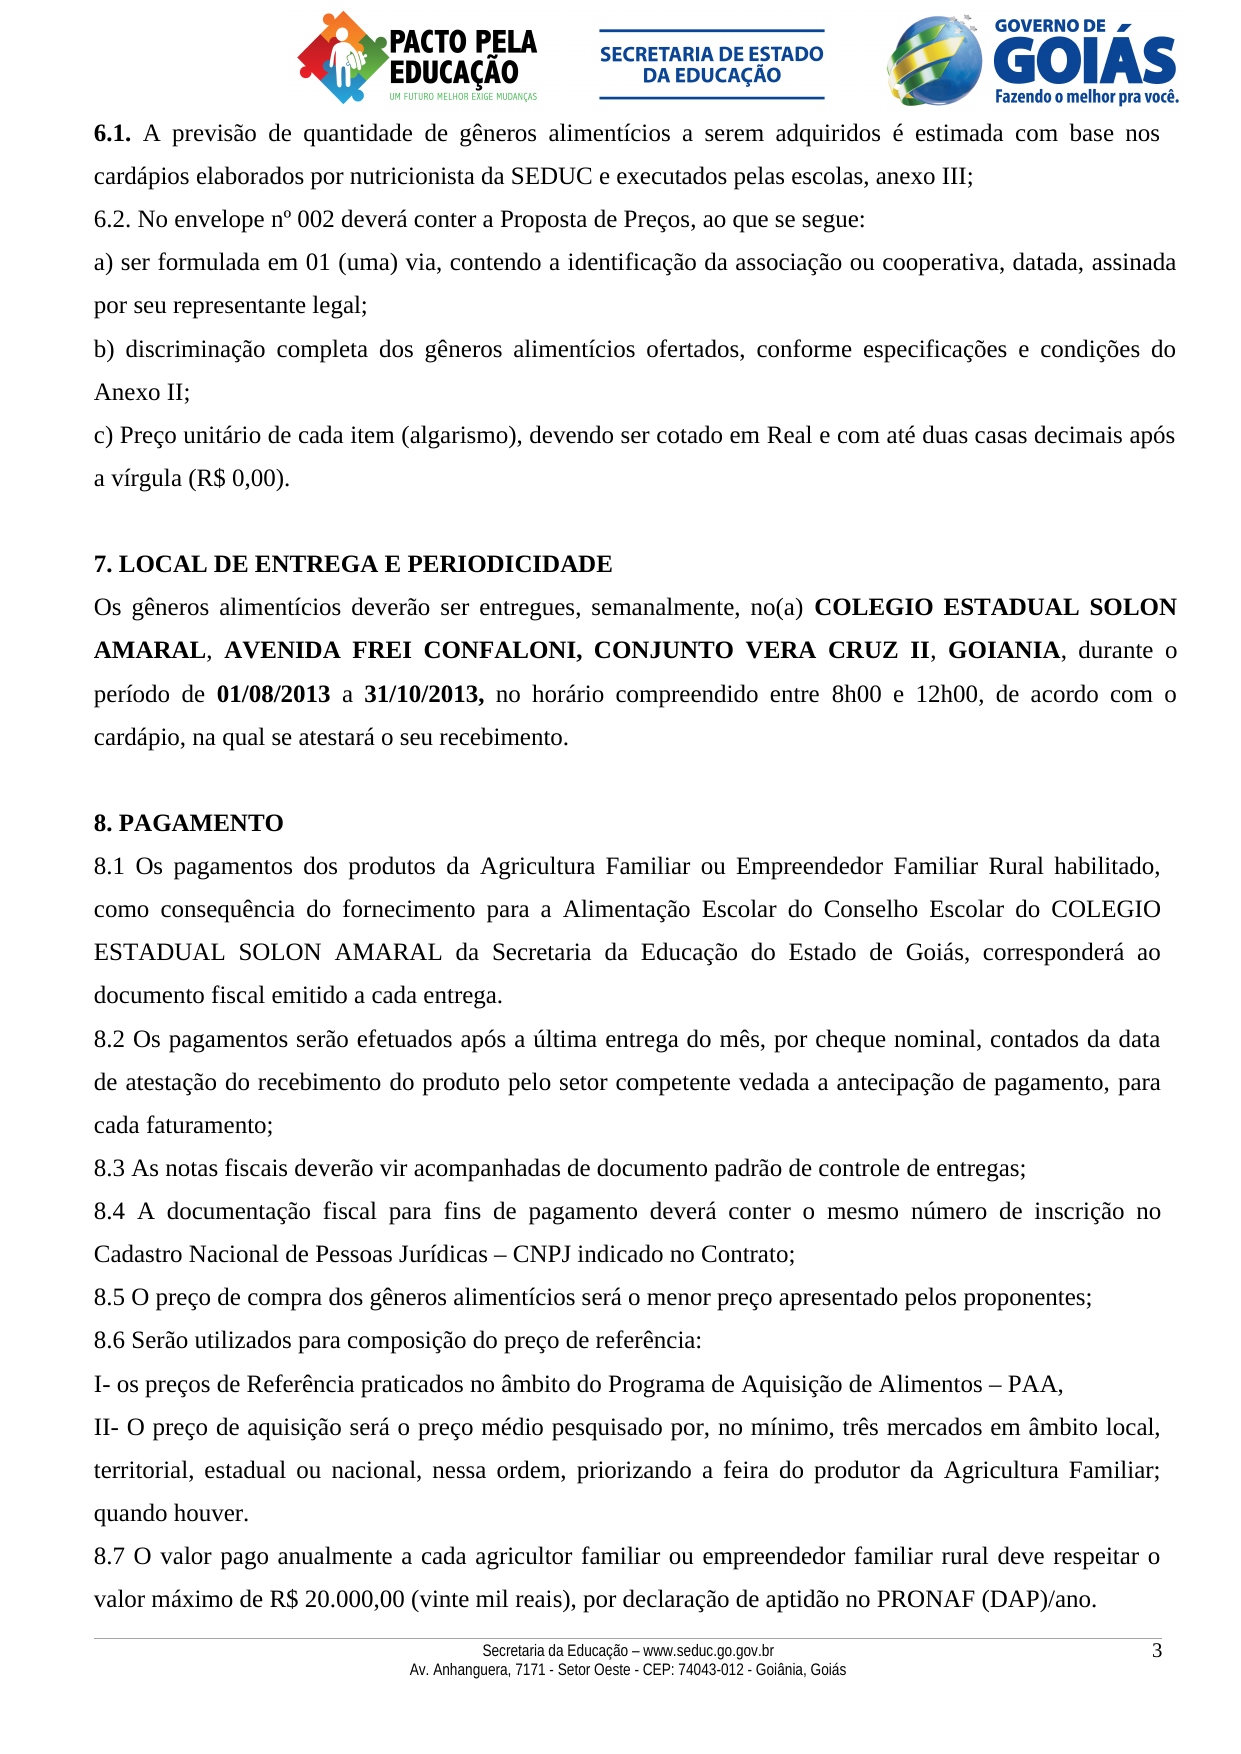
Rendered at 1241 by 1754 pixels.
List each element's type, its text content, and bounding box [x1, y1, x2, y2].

text 6.1. A previsão de quantidade de gêneros alimentícios a serem adquiridos é estimada com base nos cardápios elaborados por nutricionista da SEDUC e executados pelas escolas, anexo III; [94, 118, 1162, 190]
text 7. LOCAL DE ENTREGA E PERIODICIDADE [94, 549, 1177, 578]
picture [288, 6, 1186, 115]
text 8.3 As notas fiscais deverão vir acompanhadas de documento padrão de controle de entregas; [94, 1153, 1162, 1182]
text 8.7 O valor pago anualmente a cada agricultor familiar ou empreendedor familiar rural deve respeitar o valor máximo de R$ 20.000,00 (vinte mil reais), por declaração de aptidão no PRONAF (DAP)/ano. [94, 1541, 1162, 1613]
text b) discriminação completa dos gêneros alimentícios ofertados, conforme especificações e condições do Anexo II; [94, 334, 1177, 406]
text 8.1 Os pagamentos dos produtos da Agricultura Familiar ou Empreendedor Familiar Rural habilitado, como consequência do fornecimento para a Alimentação Escolar do Conselho Escolar do COLEGIO ESTADUAL SOLON AMARAL da Secretaria da Educação do Estado de Goiás, corresponderá ao documento fiscal emitido a cada entrega. [94, 851, 1162, 1009]
text documentação fiscal para fins de pagamento deverá conter o mesmo número de inscrição no Cadastro Nacional de Pessoas Jurídicas – CNPJ indicado no Contrato; [94, 1196, 1162, 1268]
text 8. PAGAMENTO [94, 808, 1177, 837]
text II- O preço de aquisição será o preço médio pesquisado por, no mínimo, três mercados em âmbito local, territorial, estadual ou nacional, nessa ordem, priorizando a feira do produtor da Agricultura Familiar; quando houver. [94, 1412, 1162, 1527]
text c) Preço unitário de cada item (algarismo), devendo ser cotado em Real e com até duas casas decimais após a vírgula (R$ 0,00). [94, 420, 1177, 492]
text 8.6 Serão utilizados para composição do preço de referência: [94, 1326, 1162, 1354]
text Os gêneros alimentícios deverão ser entregues, semanalmente, no(a) COLEGIO ESTADUAL SOLON AMARAL, AVENIDA FREI CONFALONI, CONJUNTO VERA CRUZ II, GOIANIA, durante o período de 01/08/2013 a 31/10/2013, no horário compreendido entre 8h00 e 12h00, de acordo com o cardápio, na qual se atestará o seu recebimento. [94, 592, 1177, 751]
text I- os preços de Referência praticados no âmbito do Programa de Aquisição de Alimentos – PAA, [94, 1369, 1162, 1397]
text 8.2 Os pagamentos serão efetuados após a última entrega do mês, por cheque nominal, contados da data de atestação do recebimento do produto pelo setor competente vedada a antecipação de pagamento, para cada faturamento; [94, 1024, 1162, 1139]
text 8.5 O preço de compra dos gêneros alimentícios será o menor preço apresentado pelos proponentes; [94, 1282, 1162, 1311]
text 6.2. No envelope nº 002 deverá conter a Proposta de Preços, ao que se segue: [94, 204, 1177, 233]
text a) ser formulada em 01 (uma) via, contendo a identificação da associação ou cooperativa, datada, assinada por seu representante legal; [94, 247, 1177, 319]
